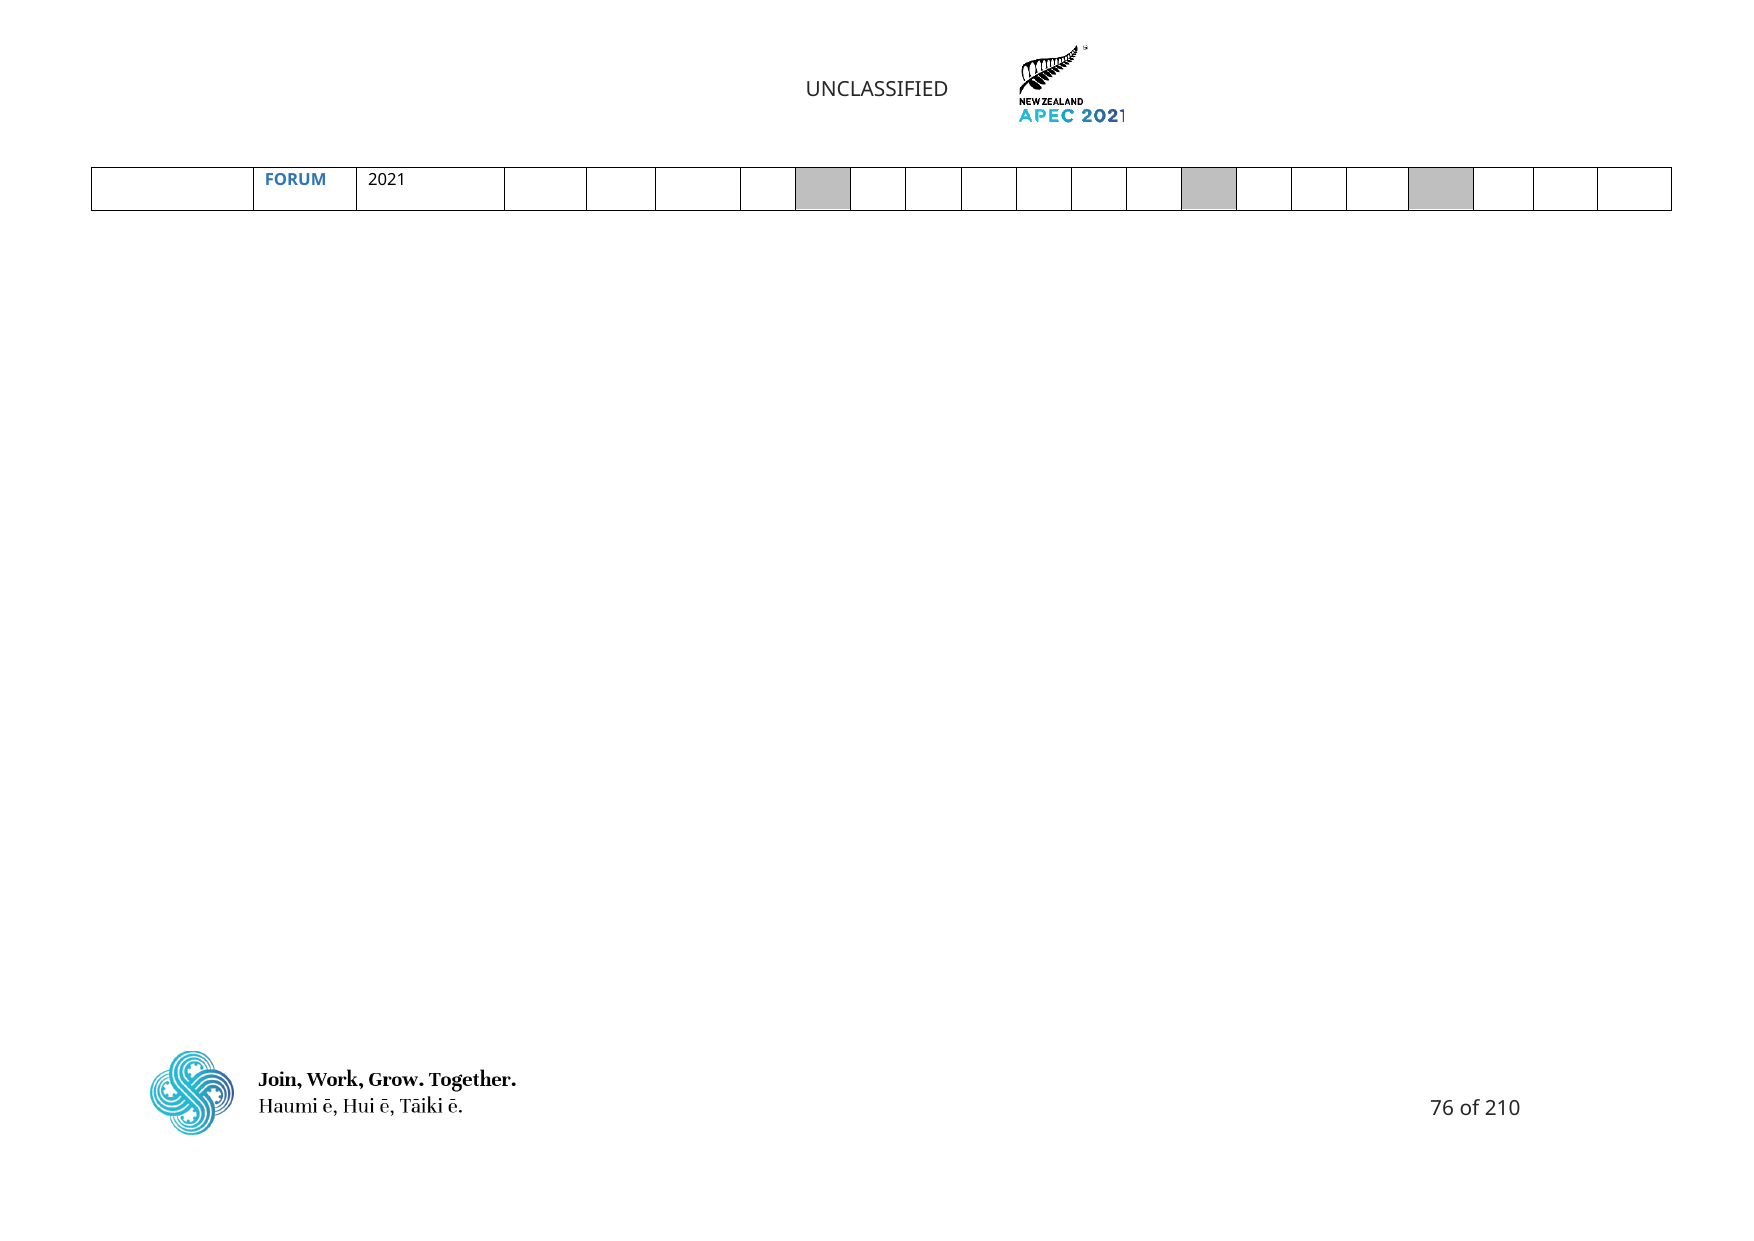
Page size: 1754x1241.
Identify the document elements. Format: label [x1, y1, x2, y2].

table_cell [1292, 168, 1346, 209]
picture [150, 1051, 543, 1135]
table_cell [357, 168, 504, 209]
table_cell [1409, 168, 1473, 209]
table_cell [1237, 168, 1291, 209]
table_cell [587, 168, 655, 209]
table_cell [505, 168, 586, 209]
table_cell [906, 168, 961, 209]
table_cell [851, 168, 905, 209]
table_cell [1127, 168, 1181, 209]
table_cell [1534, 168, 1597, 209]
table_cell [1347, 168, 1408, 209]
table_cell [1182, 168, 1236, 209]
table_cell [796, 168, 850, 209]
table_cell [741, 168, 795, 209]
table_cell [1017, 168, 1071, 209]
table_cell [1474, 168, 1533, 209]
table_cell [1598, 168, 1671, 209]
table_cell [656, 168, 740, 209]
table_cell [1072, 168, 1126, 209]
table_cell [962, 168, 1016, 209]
picture [989, 93, 1127, 128]
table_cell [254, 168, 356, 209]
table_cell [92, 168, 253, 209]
